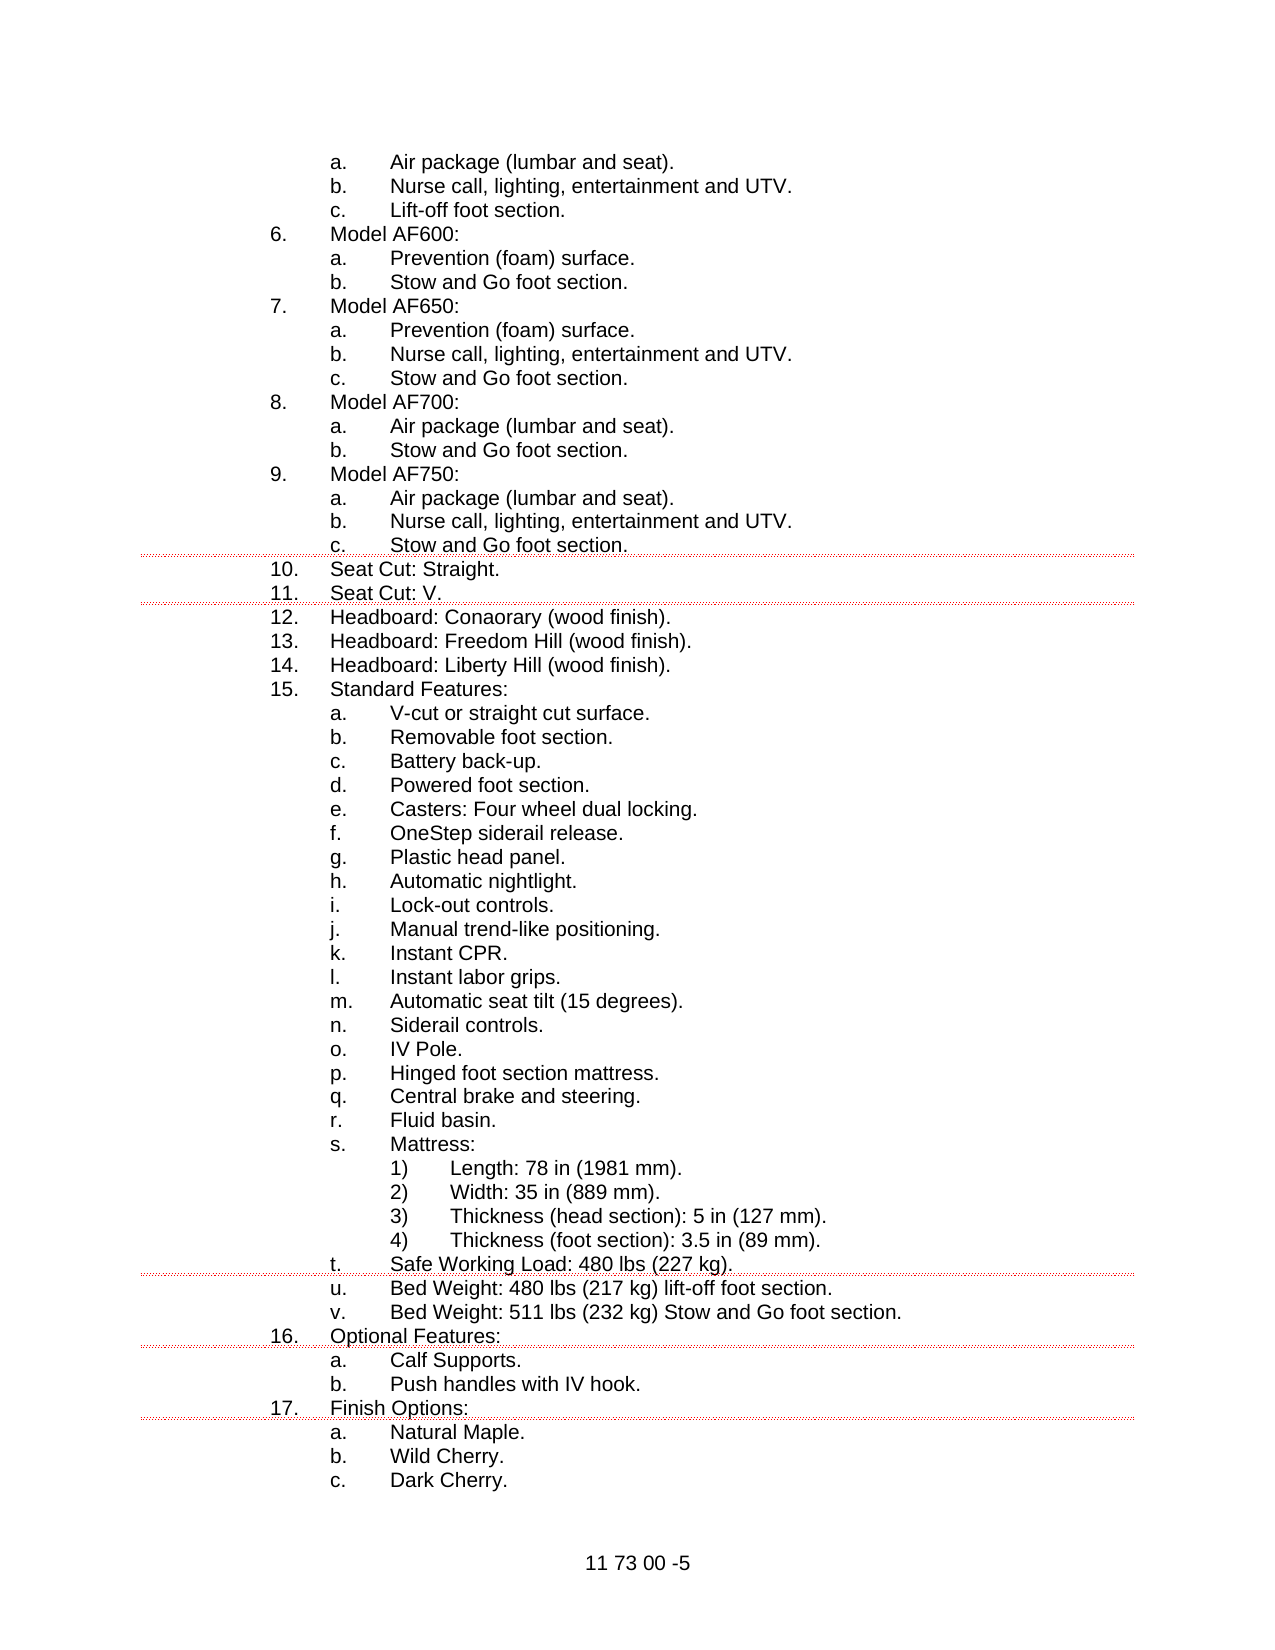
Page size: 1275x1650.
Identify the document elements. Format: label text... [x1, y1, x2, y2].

list Calf Supports. [330, 1348, 1125, 1372]
list Standard Features: [270, 677, 1125, 701]
list Safe Working Load: 480 lbs (227 kg). [330, 1252, 1125, 1276]
list Powered foot section. [330, 773, 1125, 797]
list Length: 78 in (1981 mm). [390, 1156, 1125, 1180]
list Stow and Go foot section. [330, 437, 1125, 461]
list IV Pole. [330, 1036, 1125, 1060]
list Prevention (foam) surface. [330, 318, 1125, 342]
list Model AF700: [270, 389, 1125, 413]
list OneStep siderail release. [330, 821, 1125, 845]
list Bed Weight: 511 lbs (232 kg) Stow and Go foot section. [330, 1300, 1125, 1324]
list Instant labor grips. [330, 964, 1125, 988]
list Stow and Go foot section. [330, 366, 1125, 389]
list Fluid basin. [330, 1108, 1125, 1132]
list Stow and Go foot section. [330, 533, 1125, 557]
list Thickness (head section): 5 in (127 mm). [390, 1204, 1125, 1228]
list Headboard: Conaorary (wood finish). [270, 605, 1125, 629]
list Automatic nightlight. [330, 869, 1125, 893]
list Air package (lumbar and seat). [330, 413, 1125, 437]
list Stow and Go foot section. [330, 270, 1125, 294]
list Lift-off foot section. [330, 198, 1125, 222]
list Bed Weight: 480 lbs (217 kg) lift-off foot section. [330, 1276, 1125, 1300]
list Thickness (foot section): 3.5 in (89 mm). [390, 1228, 1125, 1252]
list Finish Options: [270, 1396, 1125, 1420]
list Hinged foot section mattress. [330, 1060, 1125, 1084]
list Siderail controls. [330, 1012, 1125, 1036]
list Mattress: [330, 1132, 1125, 1156]
list Removable foot section. [330, 725, 1125, 749]
list Dark Cherry. [330, 1468, 1125, 1492]
list Instant CPR. [330, 941, 1125, 964]
list Seat Cut: Straight. [270, 557, 1125, 581]
list Headboard: Liberty Hill (wood finish). [270, 653, 1125, 677]
list Seat Cut: V. [270, 581, 1125, 605]
list Lock-out controls. [330, 893, 1125, 917]
list Automatic seat tilt (15 degrees). [330, 988, 1125, 1012]
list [330, 174, 1125, 198]
list Air package (lumbar and seat). [330, 150, 1125, 174]
list Plastic head panel. [330, 845, 1125, 869]
list Wild Cherry. [330, 1444, 1125, 1468]
list Headboard: Freedom Hill (wood finish). [270, 629, 1125, 653]
list Nurse call, lighting, entertainment and UTV. [330, 342, 1125, 366]
list Air package (lumbar and seat). [330, 485, 1125, 509]
list Natural Maple. [330, 1420, 1125, 1444]
list Casters: Four wheel dual locking. [330, 797, 1125, 821]
list Optional Features: [270, 1324, 1125, 1348]
list Model AF650: [270, 294, 1125, 318]
list Width: 35 in (889 mm). [390, 1180, 1125, 1204]
list Model AF750: [270, 461, 1125, 485]
list Push handles with IV hook. [330, 1372, 1125, 1396]
list V-cut or straight cut surface. [330, 701, 1125, 725]
list Prevention (foam) surface. [330, 246, 1125, 270]
list Central brake and steering. [330, 1084, 1125, 1108]
list Model AF600: [270, 222, 1125, 246]
list Nurse call, lighting, entertainment and UTV. [330, 509, 1125, 533]
list Battery back-up. [330, 749, 1125, 773]
list Manual trend-like positioning. [330, 917, 1125, 941]
